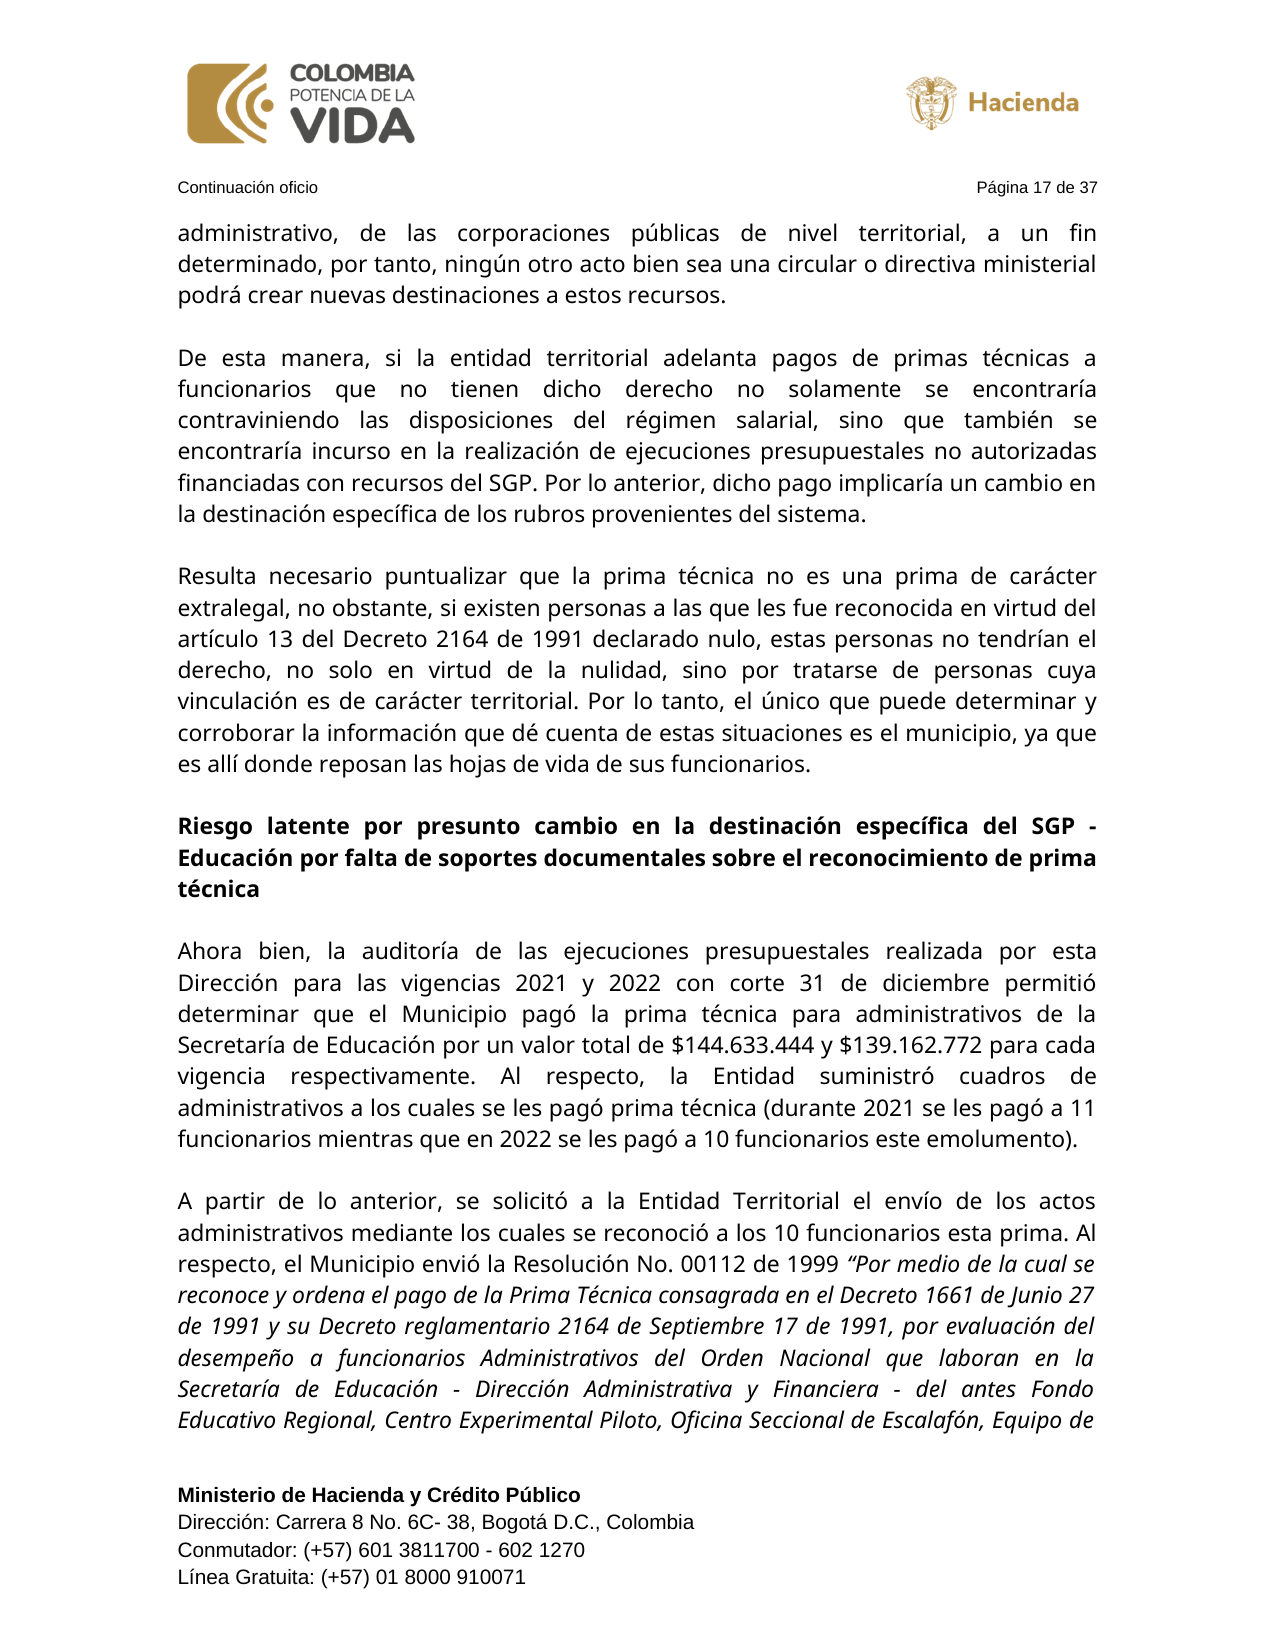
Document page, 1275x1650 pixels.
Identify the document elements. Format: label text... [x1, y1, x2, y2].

text Riesgo latente por presunto cambio en la destinación específica del SGP - Educación por falta de soportes documentales sobre el reconocimiento de prima técnica [177, 810, 1098, 904]
text De esta manera, si la entidad territorial adelanta pagos de primas técnicas a funcionarios que no tienen dicho derecho no solamente se encontraría contraviniendo las disposiciones del régimen salarial, sino que también se encontraría incurso en la realización de ejecuciones presupuestales no autorizadas financiadas con recursos del SGP. Por lo anterior, dicho pago implicaría un cambio en la destinación específica de los rubros provenientes del sistema. [177, 342, 1098, 529]
text Ahora bien, la auditoría de las ejecuciones presupuestales realizada por esta Dirección para las vigencias 2021 y 2022 con corte 31 de diciembre permitió determinar que el Municipio pagó la prima técnica para administrativos de la Secretaría de Educación por un valor total de $144.633.444 y $139.162.772 para cada vigencia respectivamente. Al respecto, la Entidad suministró cuadros de administrativos a los cuales se les pagó prima técnica (durante 2021 se les pagó a 11 funcionarios mientras que en 2022 se les pagó a 10 funcionarios este emolumento). [177, 935, 1098, 1154]
text Resulta necesario puntualizar que la prima técnica no es una prima de carácter extralegal, no obstante, si existen personas a las que les fue reconocida en virtud del artículo 13 del Decreto 2164 de 1991 declarado nulo, estas personas no tendrían el derecho, no solo en virtud de la nulidad, sino por tratarse de personas cuya vinculación es de carácter territorial. Por lo tanto, el único que puede determinar y corroborar la información que dé cuenta de estas situaciones es el municipio, ya que es allí donde reposan las hojas de vida de sus funcionarios. [177, 560, 1098, 779]
picture [177, 29, 1098, 179]
